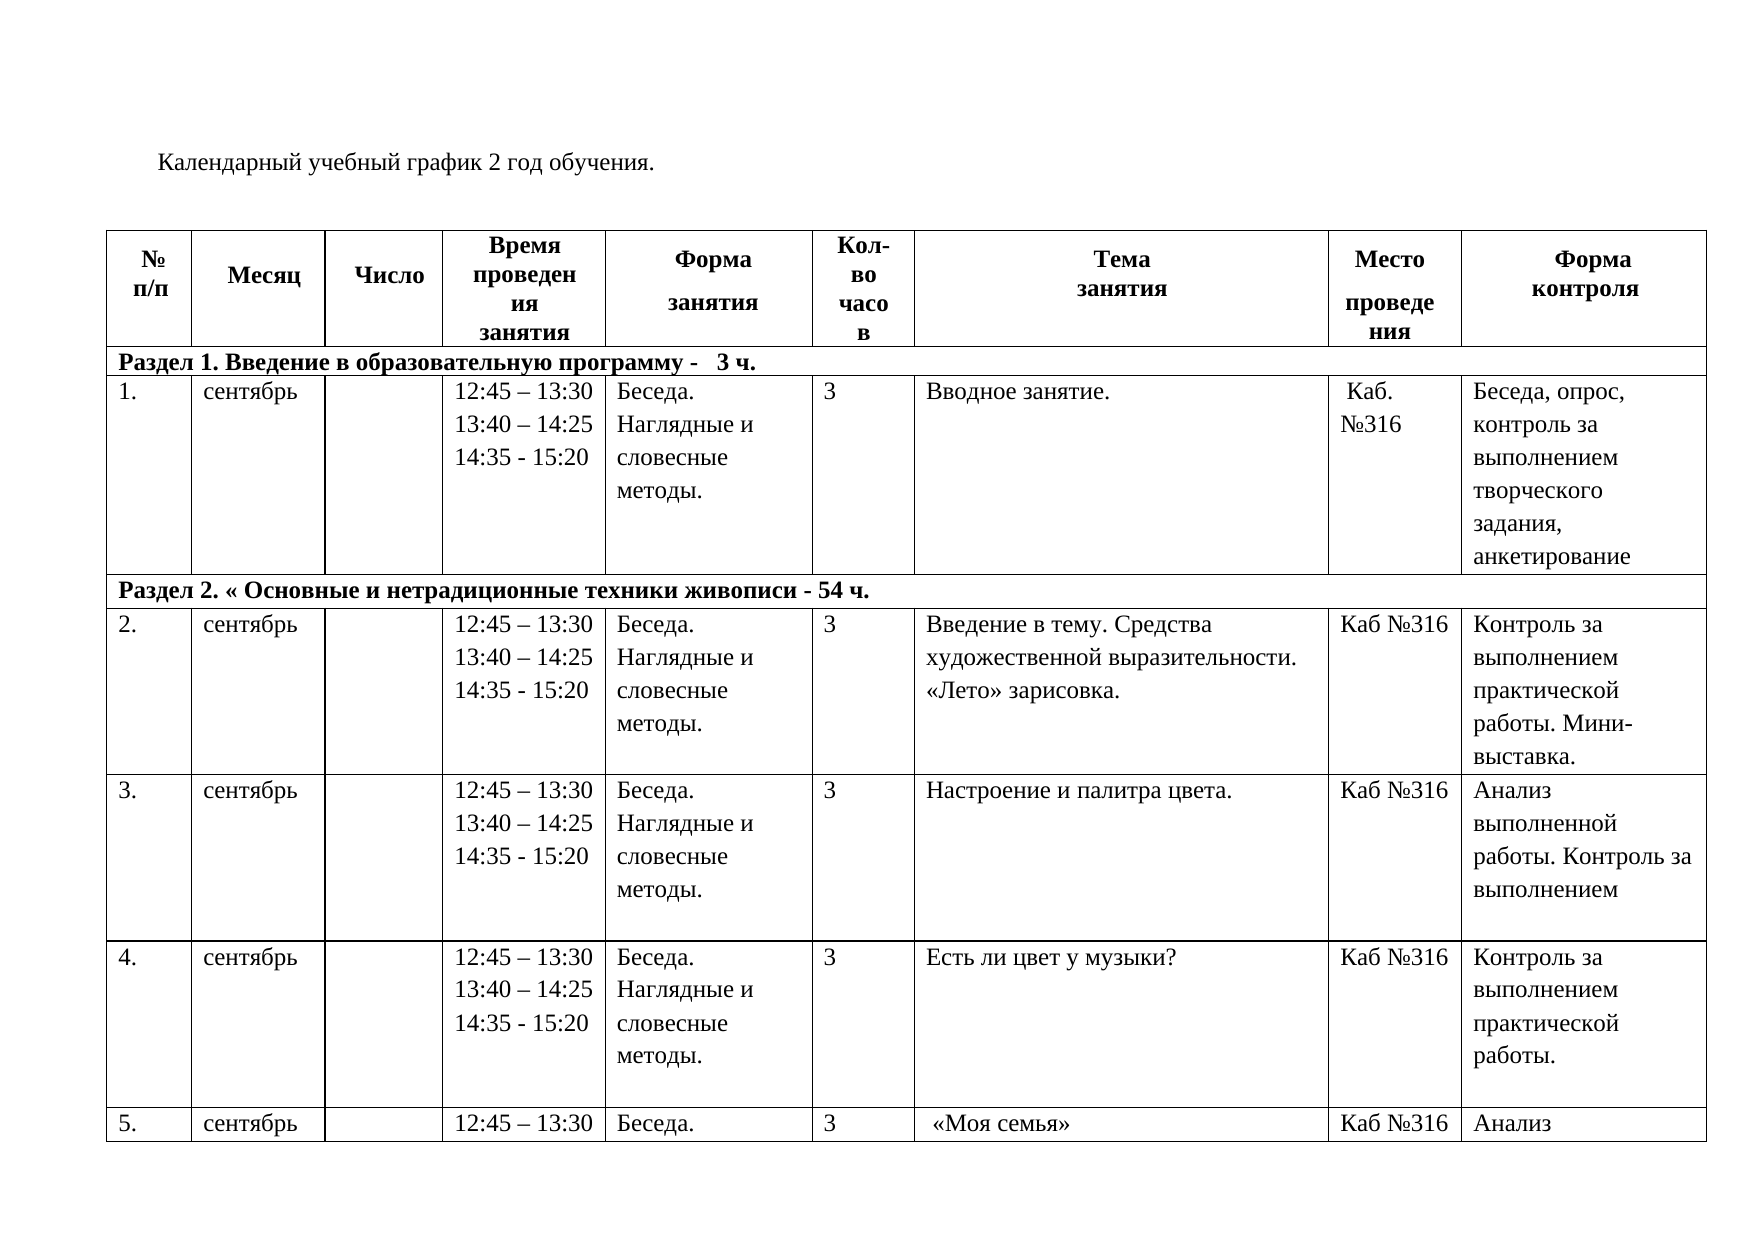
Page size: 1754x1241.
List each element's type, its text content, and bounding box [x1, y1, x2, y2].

table_cell Анализ выполненной работы. Контроль за выполнением [1462, 775, 1706, 940]
table_cell сентябрь [192, 942, 324, 1107]
table_cell Беседа. Наглядные и словесные методы. [606, 609, 812, 774]
table_cell сентябрь [192, 376, 324, 574]
table_cell Раздел 2. « Основные и нетрадиционные техники живописи - 54 ч. [107, 575, 1706, 608]
table_cell 4. [107, 942, 191, 1107]
table_cell 1. [107, 376, 191, 574]
table_cell Раздел 1. Введение в образовательную программу - 3 ч. [107, 347, 1706, 375]
table_cell Беседа. Наглядные и словесные методы. [606, 942, 812, 1107]
table_cell 3 [813, 609, 914, 774]
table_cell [443, 1108, 605, 1141]
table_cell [606, 1108, 812, 1141]
table_header Месяц [192, 231, 324, 346]
table_cell 2. [107, 609, 191, 774]
list Календарный учебный график 2 год обучения. [157, 147, 1636, 176]
table_cell [326, 942, 442, 1107]
table_header Тема занятия [915, 231, 1328, 346]
table_header Время проведения занятия [443, 231, 605, 346]
table_cell сентябрь [192, 775, 324, 940]
table_header Место проведения [1329, 231, 1461, 346]
table_cell Есть ли цвет у музыки? [915, 942, 1328, 1107]
table_cell 12:45 – 13:30 13:40 – 14:25 14:35 - 15:20 [443, 376, 605, 574]
table_header Кол-во часов [813, 231, 914, 346]
table_cell Каб №316 [1329, 775, 1461, 940]
table_cell 5. [107, 1108, 191, 1141]
table_cell Беседа, опрос, контроль за выполнением творческого задания, анкетирование [1462, 376, 1706, 574]
table_cell Введение в тему. Средства художественной выразительности. «Лето» зарисовка. [915, 609, 1328, 774]
table_header №п/п [107, 231, 191, 346]
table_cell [1462, 1108, 1706, 1141]
table_cell [326, 376, 442, 574]
table_cell 3 [813, 775, 914, 940]
table_cell Беседа. Наглядные и словесные методы. [606, 775, 812, 940]
table_cell Беседа. Наглядные и словесные методы. [606, 376, 812, 574]
table_cell 12:45 – 13:30 13:40 – 14:25 14:35 - 15:20 [443, 942, 605, 1107]
table_cell 3 [813, 376, 914, 574]
table_cell Каб №316 [1329, 942, 1461, 1107]
table_cell [326, 609, 442, 774]
table_cell [326, 1108, 442, 1141]
table_cell Каб №316 [1329, 1108, 1461, 1141]
table_cell 3 [813, 1108, 914, 1141]
table_cell Каб. №316 [1329, 376, 1461, 574]
table_cell 12:45 – 13:30 13:40 – 14:25 14:35 - 15:20 [443, 609, 605, 774]
table_cell Вводное занятие. [915, 376, 1328, 574]
table_cell сентябрь [192, 609, 324, 774]
table_cell сентябрь [192, 1108, 324, 1141]
table_cell [326, 775, 442, 940]
table_cell 3. [107, 775, 191, 940]
table_cell Контроль за выполнением практической работы. Мини- выставка. [1462, 609, 1706, 774]
table_header Форма контроля [1462, 231, 1706, 346]
table_cell Каб №316 [1329, 609, 1461, 774]
table_cell Настроение и палитра цвета. [915, 775, 1328, 940]
table_header Форма занятия [606, 231, 812, 346]
table_cell 3 [813, 942, 914, 1107]
table_header Число [326, 231, 442, 346]
table_cell 12:45 – 13:30 13:40 – 14:25 14:35 - 15:20 [443, 775, 605, 940]
table_cell Контроль за выполнением практической работы. [1462, 942, 1706, 1107]
table_cell «Моя семья» [915, 1108, 1328, 1141]
